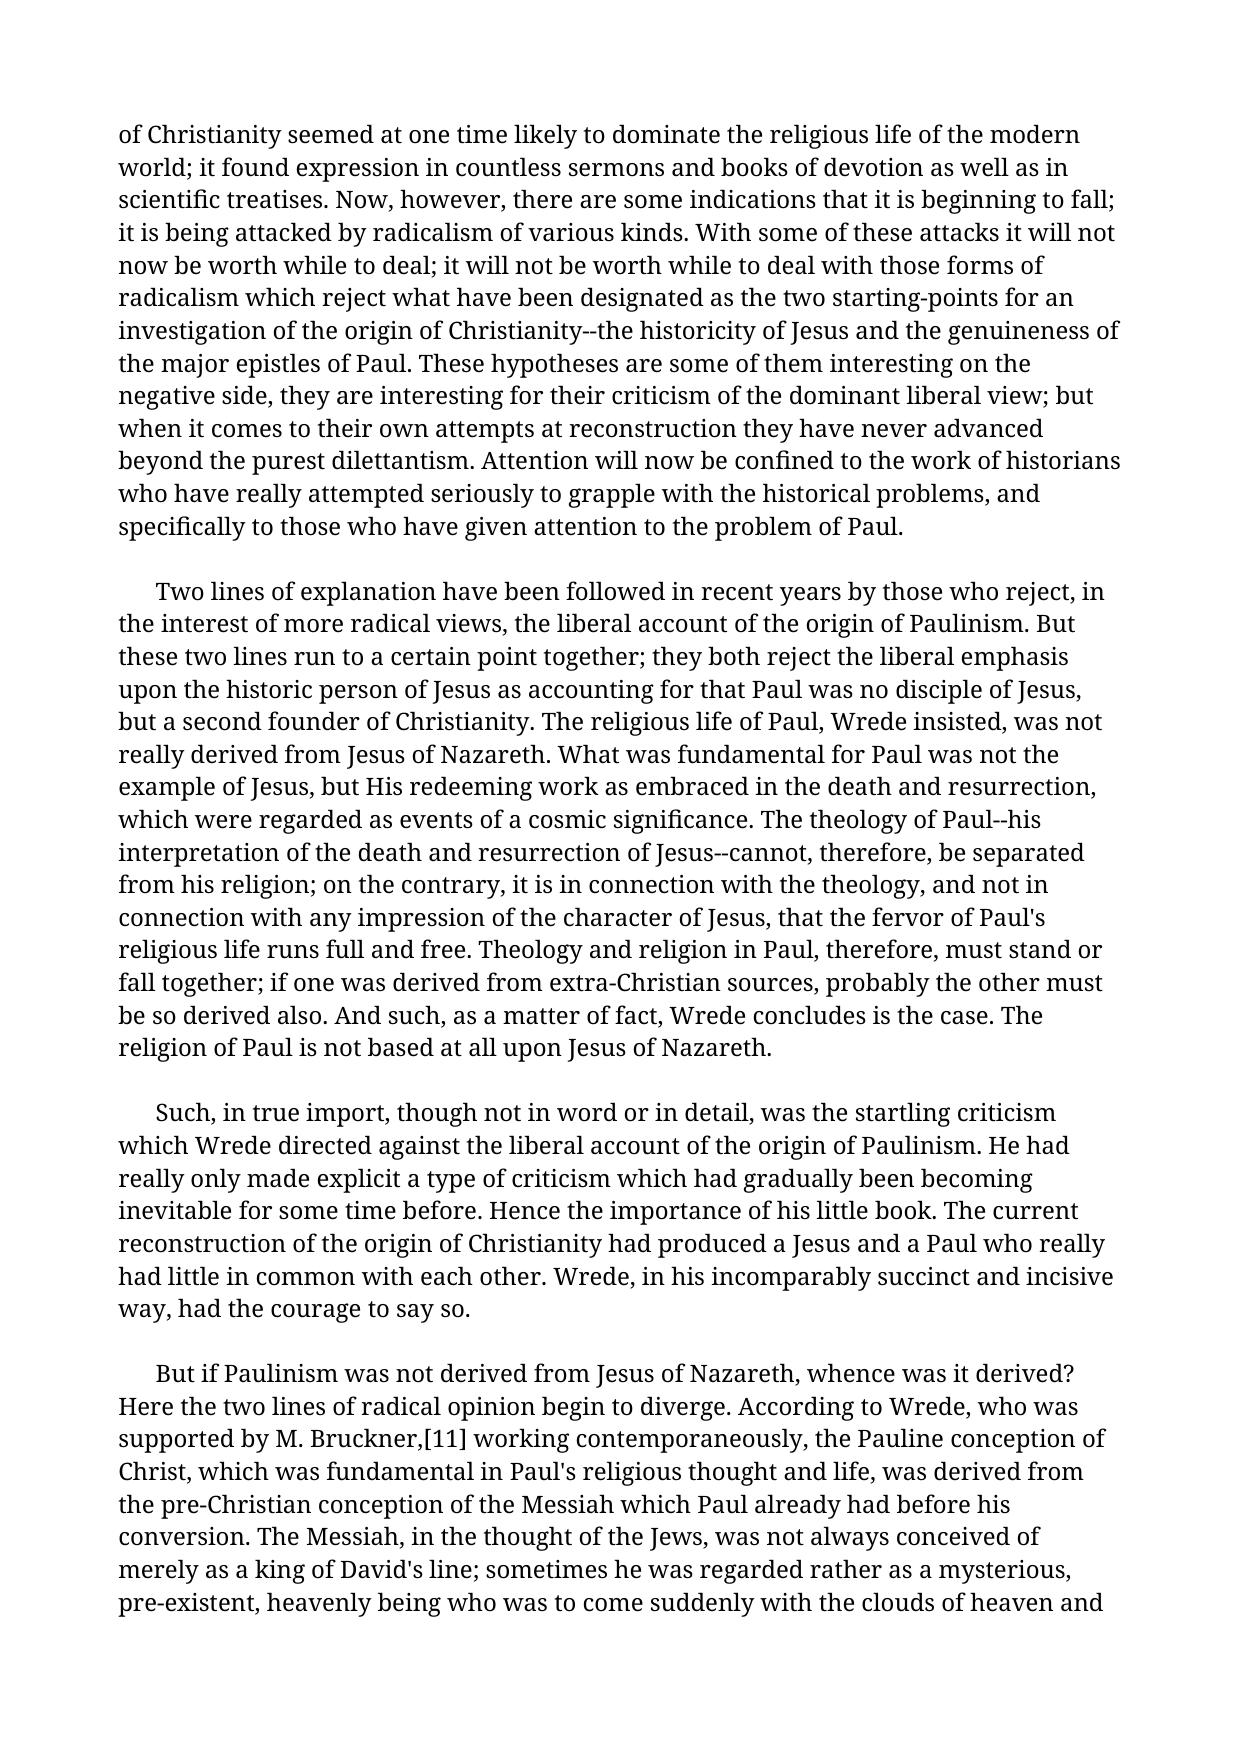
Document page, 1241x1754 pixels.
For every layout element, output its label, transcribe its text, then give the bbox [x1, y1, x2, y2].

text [118, 118, 1122, 542]
text Such, in true import, though not in word or in detail, was the startling criticism which Wrede directed against the liberal account of the origin of Paulinism. He had really only made explicit a type of criticism which had gradually been becoming inevitable for some time before. Hence the importance of his little book. The current reconstruction of the origin of Christianity had produced a Jesus and a Paul who really had little in common with each other. Wrede, in his incomparably succinct and incisive way, had the courage to say so. [118, 1096, 1122, 1324]
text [118, 1357, 1122, 1618]
text Two lines of explanation have been followed in recent years by those who reject, in the interest of more radical views, the liberal account of the origin of Paulinism. But these two lines run to a certain point together; they both reject the liberal emphasis upon the historic person of Jesus as accounting for that Paul was no disciple of Jesus, but a second founder of Christianity. The religious life of Paul, Wrede insisted, was not really derived from Jesus of Nazareth. What was fundamental for Paul was not the example of Jesus, but His redeeming work as embraced in the death and resurrection, which were regarded as events of a cosmic significance. The theology of Paul--his interpretation of the death and resurrection of Jesus--cannot, therefore, be separated from his religion; on the contrary, it is in connection with the theology, and not in connection with any impression of the character of Jesus, that the fervor of Paul's religious life runs full and free. Theology and religion in Paul, therefore, must stand or fall together; if one was derived from extra-Christian sources, probably the other must be so derived also. And such, as a matter of fact, Wrede concludes is the case. The religion of Paul is not based at all upon Jesus of Nazareth. [118, 574, 1122, 1064]
